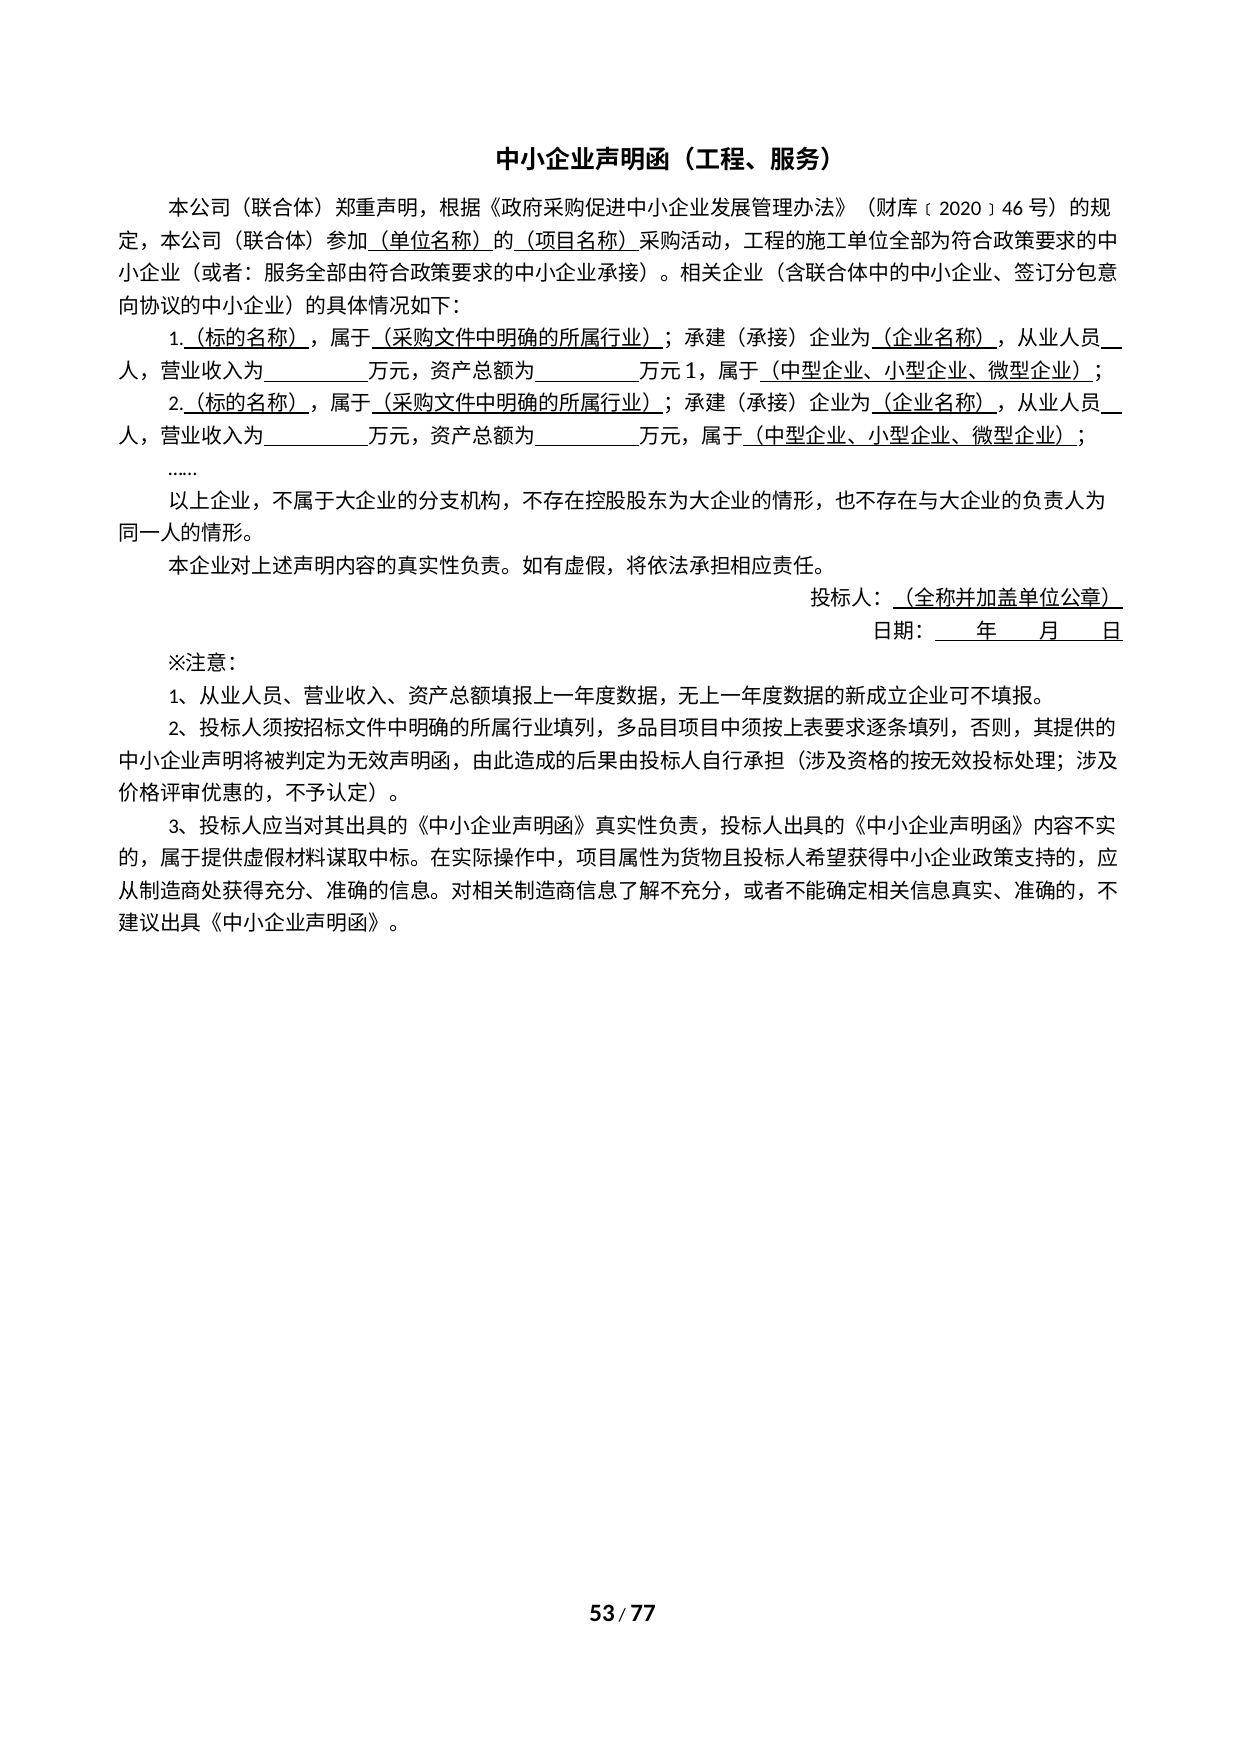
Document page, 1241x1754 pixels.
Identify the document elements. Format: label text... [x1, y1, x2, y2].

text 本公司（联合体）郑重声明，根据《政府采购促进中小企业发展管理办法》（财库﹝2020﹞46 号）的规定，本公司（联合体）参加（单位名称）的（项目名称）采购活动，工程的施工单位全部为符合政策要求的中小企业（或者：服务全部由符合政策要求的中小企业承接）。相关企业（含联合体中的中小企业、签订分包意向协议的中小企业）的具体情况如下： [118, 191, 1122, 321]
text 日期： 年 月 日 [118, 614, 1122, 646]
text 1、从业人员、营业收入、资产总额填报上一年度数据，无上一年度数据的新成立企业可不填报。 [118, 679, 1122, 711]
text 3、投标人应当对其出具的《中小企业声明函》真实性负责，投标人出具的《中小企业声明函》内容不实的，属于提供虚假材料谋取中标。在实际操作中，项目属性为货物且投标人希望获得中小企业政策支持的，应从制造商处获得充分、准确的信息。对相关制造商信息了解不充分，或者不能确定相关信息真实、准确的，不建议出具《中小企业声明函》。 [118, 809, 1122, 939]
text 2、投标人须按招标文件中明确的所属行业填列，多品目项目中须按上表要求逐条填列，否则，其提供的中小企业声明将被判定为无效声明函，由此造成的后果由投标人自行承担（涉及资格的按无效投标处理；涉及价格评审优惠的，不予认定）。 [118, 711, 1122, 809]
text 以上企业，不属于大企业的分支机构，不存在控股股东为大企业的情形，也不存在与大企业的负责人为同一人的情形。 [118, 484, 1122, 549]
text 2.（标的名称），属于（采购文件中明确的所属行业）；承建（承接）企业为（企业名称），从业人员 人，营业收入为 万元，资产总额为 万元，属于（中型企业、小型企业、微型企业）； [118, 386, 1122, 451]
text 本企业对上述声明内容的真实性负责。如有虚假，将依法承担相应责任。 [118, 549, 1122, 581]
text 1.（标的名称），属于（采购文件中明确的所属行业）；承建（承接）企业为（企业名称），从业人员 人，营业收入为 万元，资产总额为 万元1，属于（中型企业、小型企业、微型企业）； [118, 321, 1122, 386]
text ※注意： [118, 646, 1122, 679]
text 中小企业声明函（工程、服务） [118, 126, 1122, 191]
text …… [118, 451, 1122, 484]
text 投标人：（全称并加盖单位公章） [118, 581, 1122, 614]
